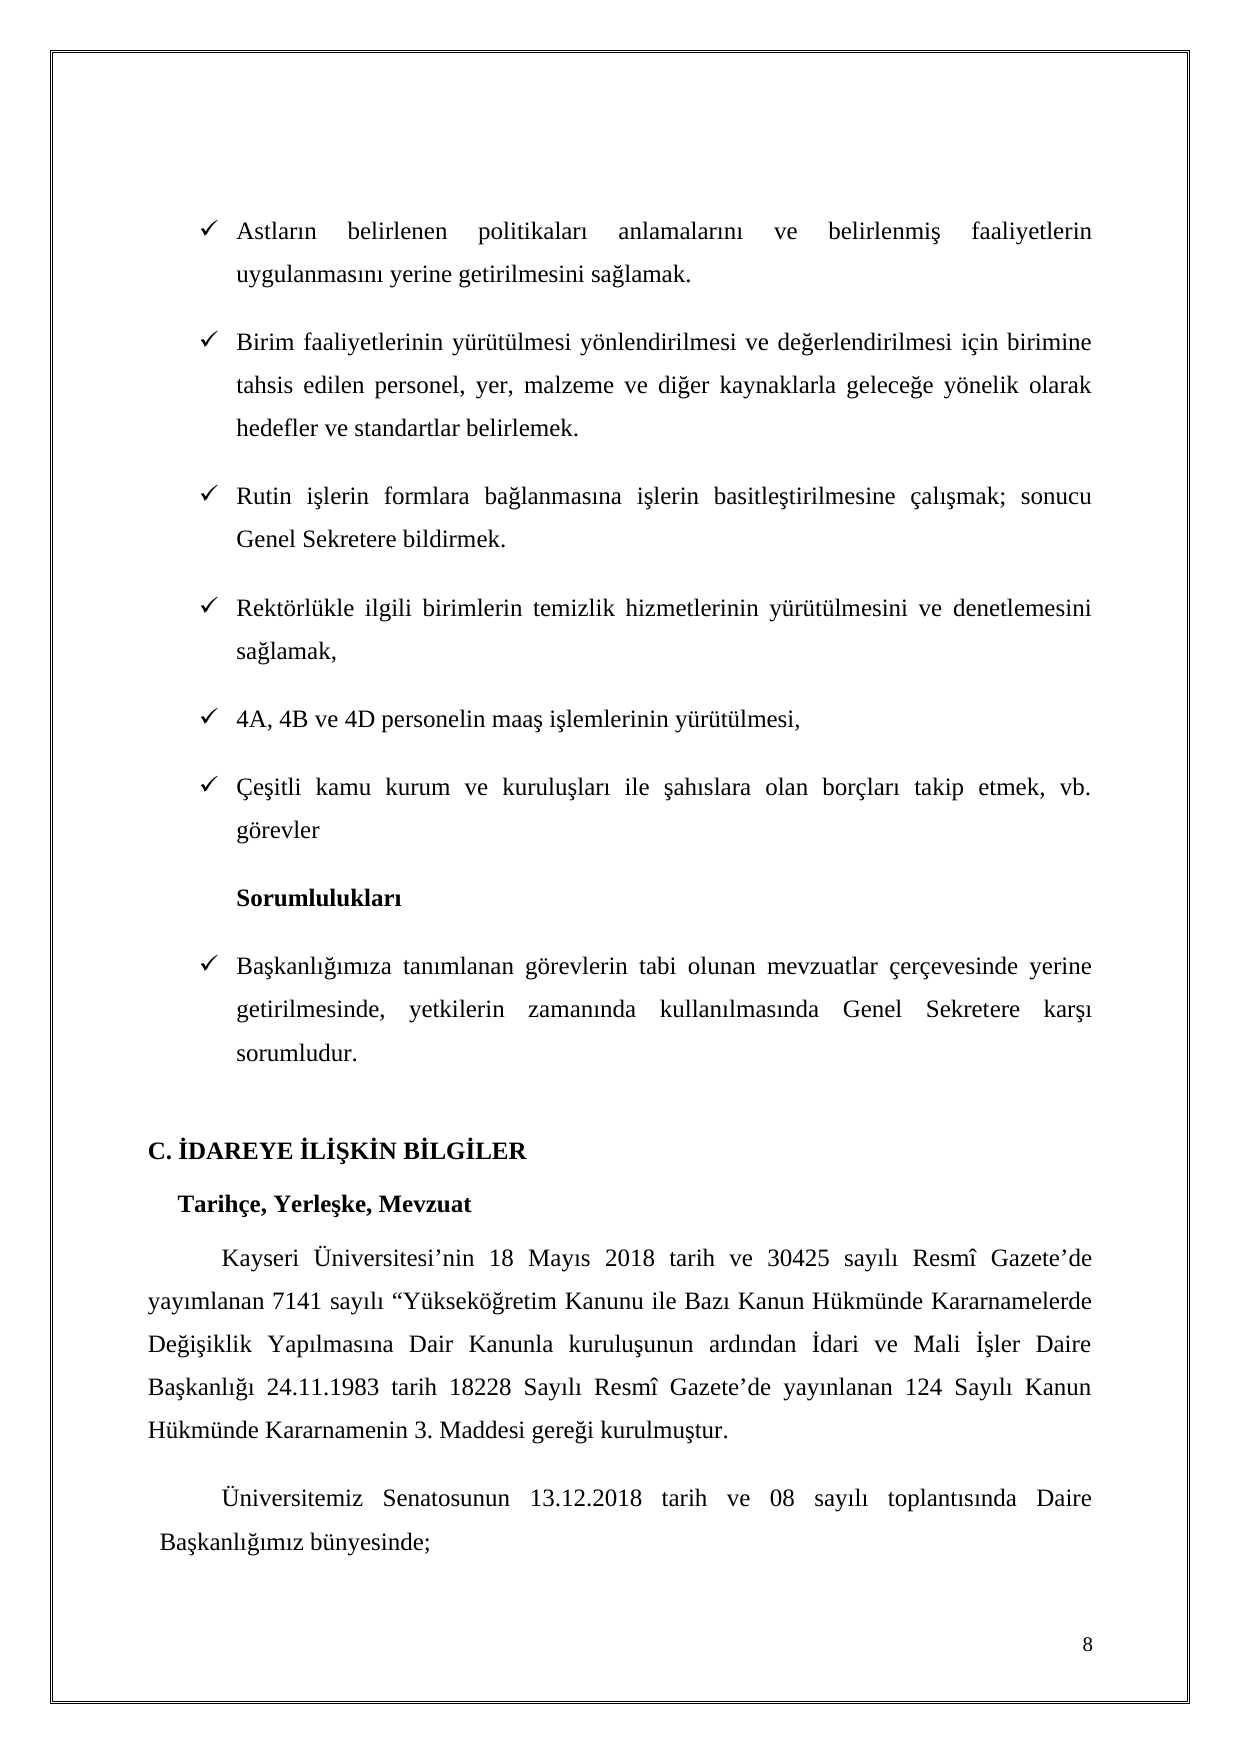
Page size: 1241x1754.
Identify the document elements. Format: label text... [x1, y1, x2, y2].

text Tarihçe, Yerleşke, Mevzuat [148, 1189, 1093, 1218]
list 4A, 4B ve 4D personelin maaş işlemlerinin yürütülmesi, [199, 704, 1093, 733]
text Sorumlulukları [236, 883, 1093, 912]
list Rutin işlerin formlara bağlanmasına işlerin basitleştirilmesine çalışmak; sonucu Genel Sekretere bildirmek. [199, 481, 1093, 553]
list Birim faaliyetlerinin yürütülmesi yönlendirilmesi ve değerlendirilmesi için birimine tahsis edilen personel, yer, malzeme ve diğer kaynaklarla geleceğe yönelik olarak hedefler ve standartlar belirlemek. [199, 327, 1093, 442]
list Başkanlığımıza tanımlanan görevlerin tabi olunan mevzuatlar çerçevesinde yerine getirilmesinde, yetkilerin zamanında kullanılmasında Genel Sekretere karşı sorumludur. [199, 951, 1093, 1066]
list Çeşitli kamu kurum ve kuruluşları ile şahıslara olan borçları takip etmek, vb. görevler [199, 772, 1093, 844]
list Rektörlükle ilgili birimlerin temizlik hizmetlerinin yürütülmesini ve denetlemesini sağlamak, [199, 593, 1093, 664]
text Üniversitemiz Senatosunun 13.12.2018 tarih ve 08 sayılı toplantısında Daire Başkanlığımız bünyesinde; [159, 1483, 1093, 1555]
list Astların belirlenen politikaları anlamalarını ve belirlenmiş faaliyetlerin uygulanmasını yerine getirilmesini sağlamak. [199, 216, 1093, 288]
text Kayseri Üniversitesi’nin 18 Mayıs 2018 tarih ve 30425 sayılı Resmî Gazete’de yayımlanan 7141 sayılı “Yükseköğretim Kanunu ile Bazı Kanun Hükmünde Kararnamelerde Değişiklik Yapılmasına Dair Kanunla kuruluşunun ardından İdari ve Mali İşler Daire Başkanlığı 24.11.1983 tarih 18228 Sayılı Resmî Gazete’de yayınlanan 124 Sayılı Kanun Hükmünde Kararnamenin 3. Maddesi gereği kurulmuştur. [148, 1243, 1093, 1444]
subtitle C. İDAREYE İLİŞKİN BİLGİLER [148, 1136, 1093, 1165]
